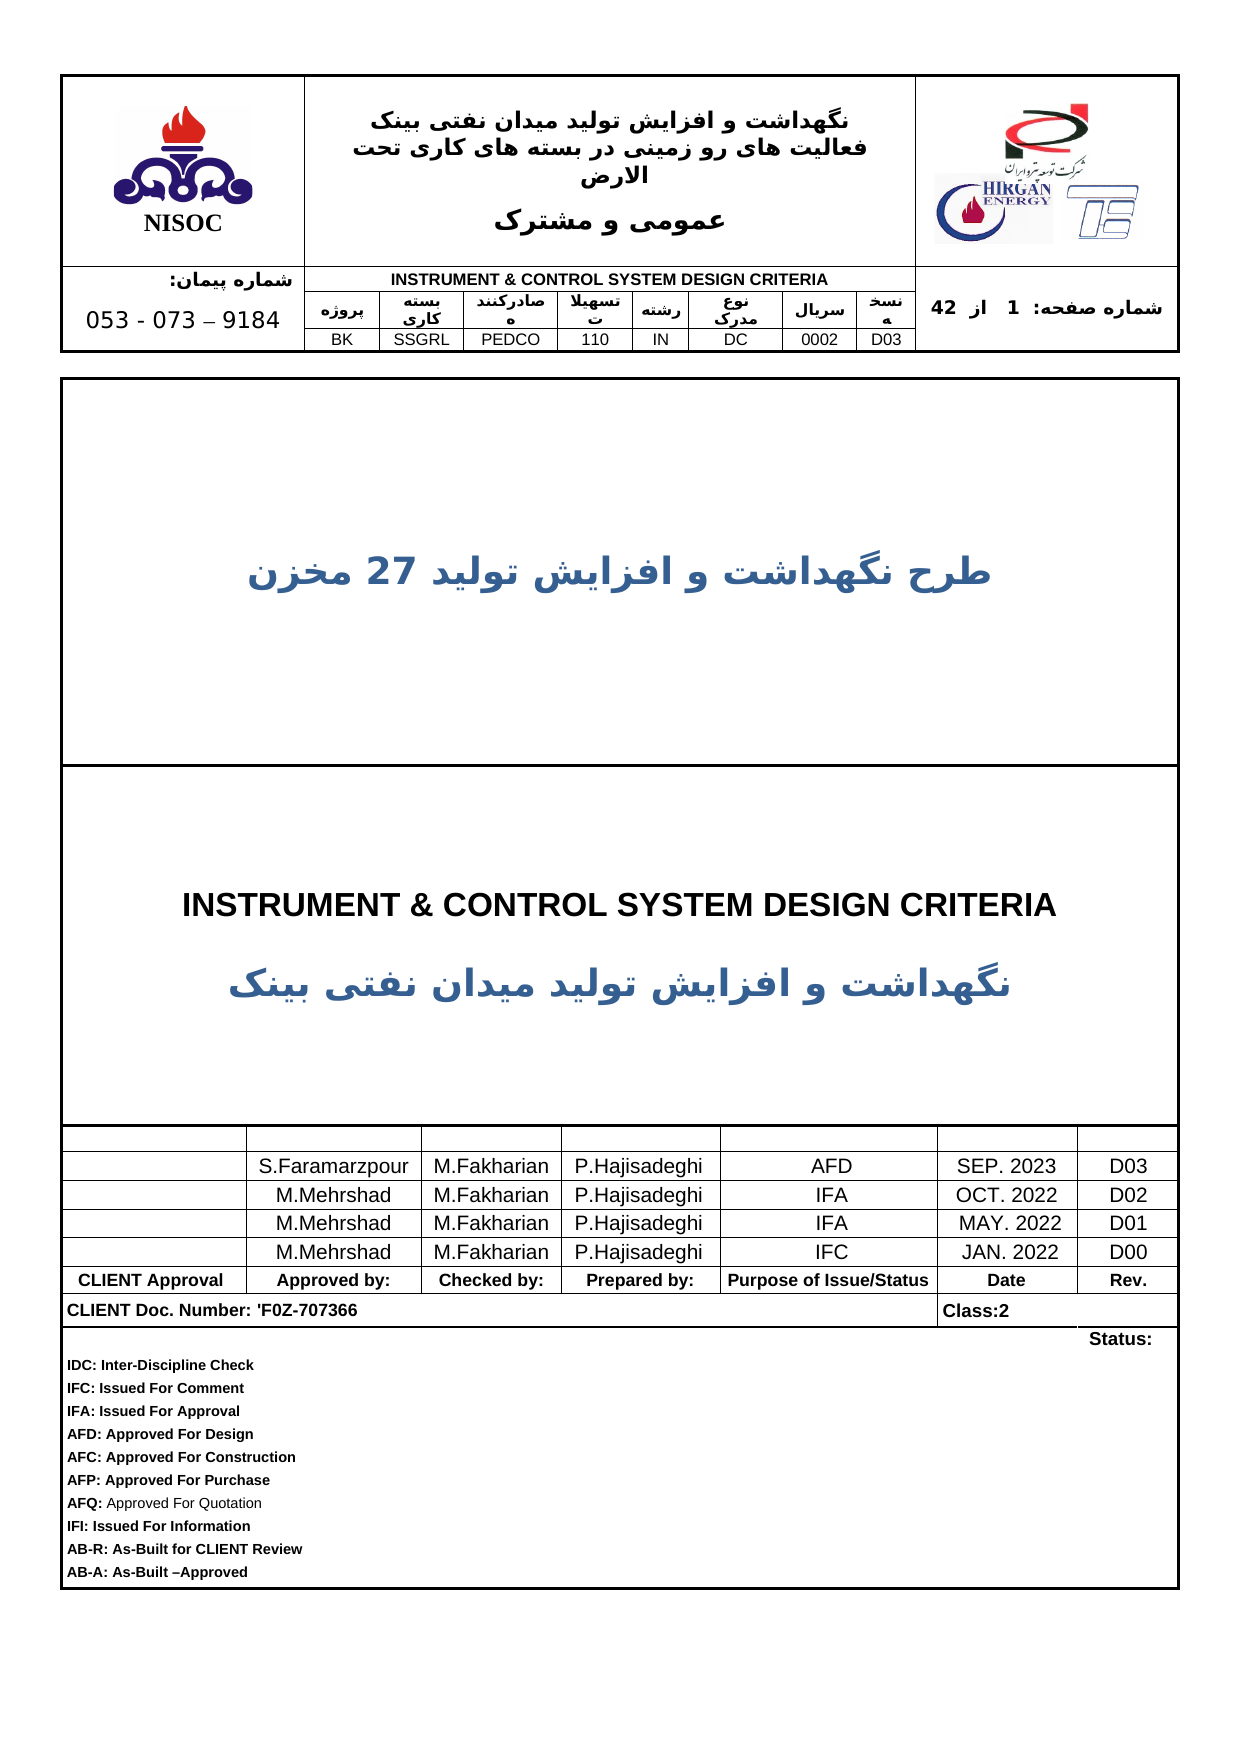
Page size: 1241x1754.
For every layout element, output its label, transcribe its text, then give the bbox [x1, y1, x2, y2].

table_cell [63, 1181, 246, 1208]
table_cell M.Fakharian [422, 1238, 561, 1266]
table_cell D03 [1078, 1152, 1177, 1180]
picture [934, 103, 1089, 244]
table_cell Purpose of Issue/Status [721, 1267, 937, 1293]
table_cell [721, 1127, 937, 1151]
table_cell [63, 1210, 246, 1237]
table_cell IFC [721, 1238, 937, 1266]
table_cell Class:2 [938, 1294, 1177, 1326]
table_cell [63, 1238, 246, 1266]
table_cell [63, 1127, 246, 1151]
table_cell [422, 1127, 561, 1151]
table_cell P.Hajisadeghi [562, 1152, 720, 1180]
table_cell Status: [1078, 1328, 1177, 1587]
table_cell Prepared by: [562, 1267, 720, 1293]
table_cell M.Mehrshad [247, 1238, 421, 1266]
table_cell OCT. 2022 [938, 1181, 1077, 1208]
table_cell M.Fakharian [422, 1181, 561, 1208]
table_cell P.Hajisadeghi [562, 1238, 720, 1266]
table_cell D02 [1078, 1181, 1177, 1208]
table_cell IDC: Inter-Discipline Check IFC: Issued For Comment IFA: Issued For Approval AFD: Approved For Design AFC: Approved For Construction AFP: Approved For Purchase AFQ: Approved For Quotation IFI: Issued For Information AB-R: As-Built for CLIENT Review AB-A: As-Built –Approved [63, 1326, 1078, 1587]
table_cell S.Faramarzpour [247, 1152, 421, 1180]
table_cell [938, 1127, 1077, 1151]
table_cell [247, 1127, 421, 1151]
table_cell IFA [721, 1181, 937, 1208]
table_cell M.Mehrshad [247, 1210, 421, 1237]
table_cell MAY. 2022 [938, 1210, 1077, 1237]
table_cell M.Fakharian [422, 1210, 561, 1237]
table_cell Date [938, 1267, 1077, 1293]
table_cell Rev. [1078, 1267, 1177, 1293]
table_header طرح نگهداشت و افزایش تولید 27 مخزن [63, 380, 1177, 763]
table_cell [562, 1127, 720, 1151]
table_cell CLIENT Doc. Number: 'F0Z-707366 [63, 1294, 937, 1326]
table_cell P.Hajisadeghi [562, 1181, 720, 1208]
table_cell CLIENT Approval [63, 1267, 246, 1293]
picture [113, 106, 253, 208]
table_cell AFD [721, 1152, 937, 1180]
table_cell JAN. 2022 [938, 1238, 1077, 1266]
table_cell M.Fakharian [422, 1152, 561, 1180]
table_cell P.Hajisadeghi [562, 1210, 720, 1237]
table_cell SEP. 2023 [938, 1152, 1077, 1180]
table_cell D01 [1078, 1210, 1177, 1237]
table_cell Approved by: [247, 1267, 421, 1293]
table_cell Checked by: [422, 1267, 561, 1293]
table_cell [63, 1152, 246, 1180]
table_cell IFA [721, 1210, 937, 1237]
table_cell [1078, 1127, 1177, 1151]
table_cell INSTRUMENT & CONTROL SYSTEM DESIGN CRITERIA نگهداشت و افزایش تولید میدان نفتی بینک [63, 767, 1177, 1123]
table_cell D00 [1078, 1238, 1177, 1266]
table_cell M.Mehrshad [247, 1181, 421, 1208]
